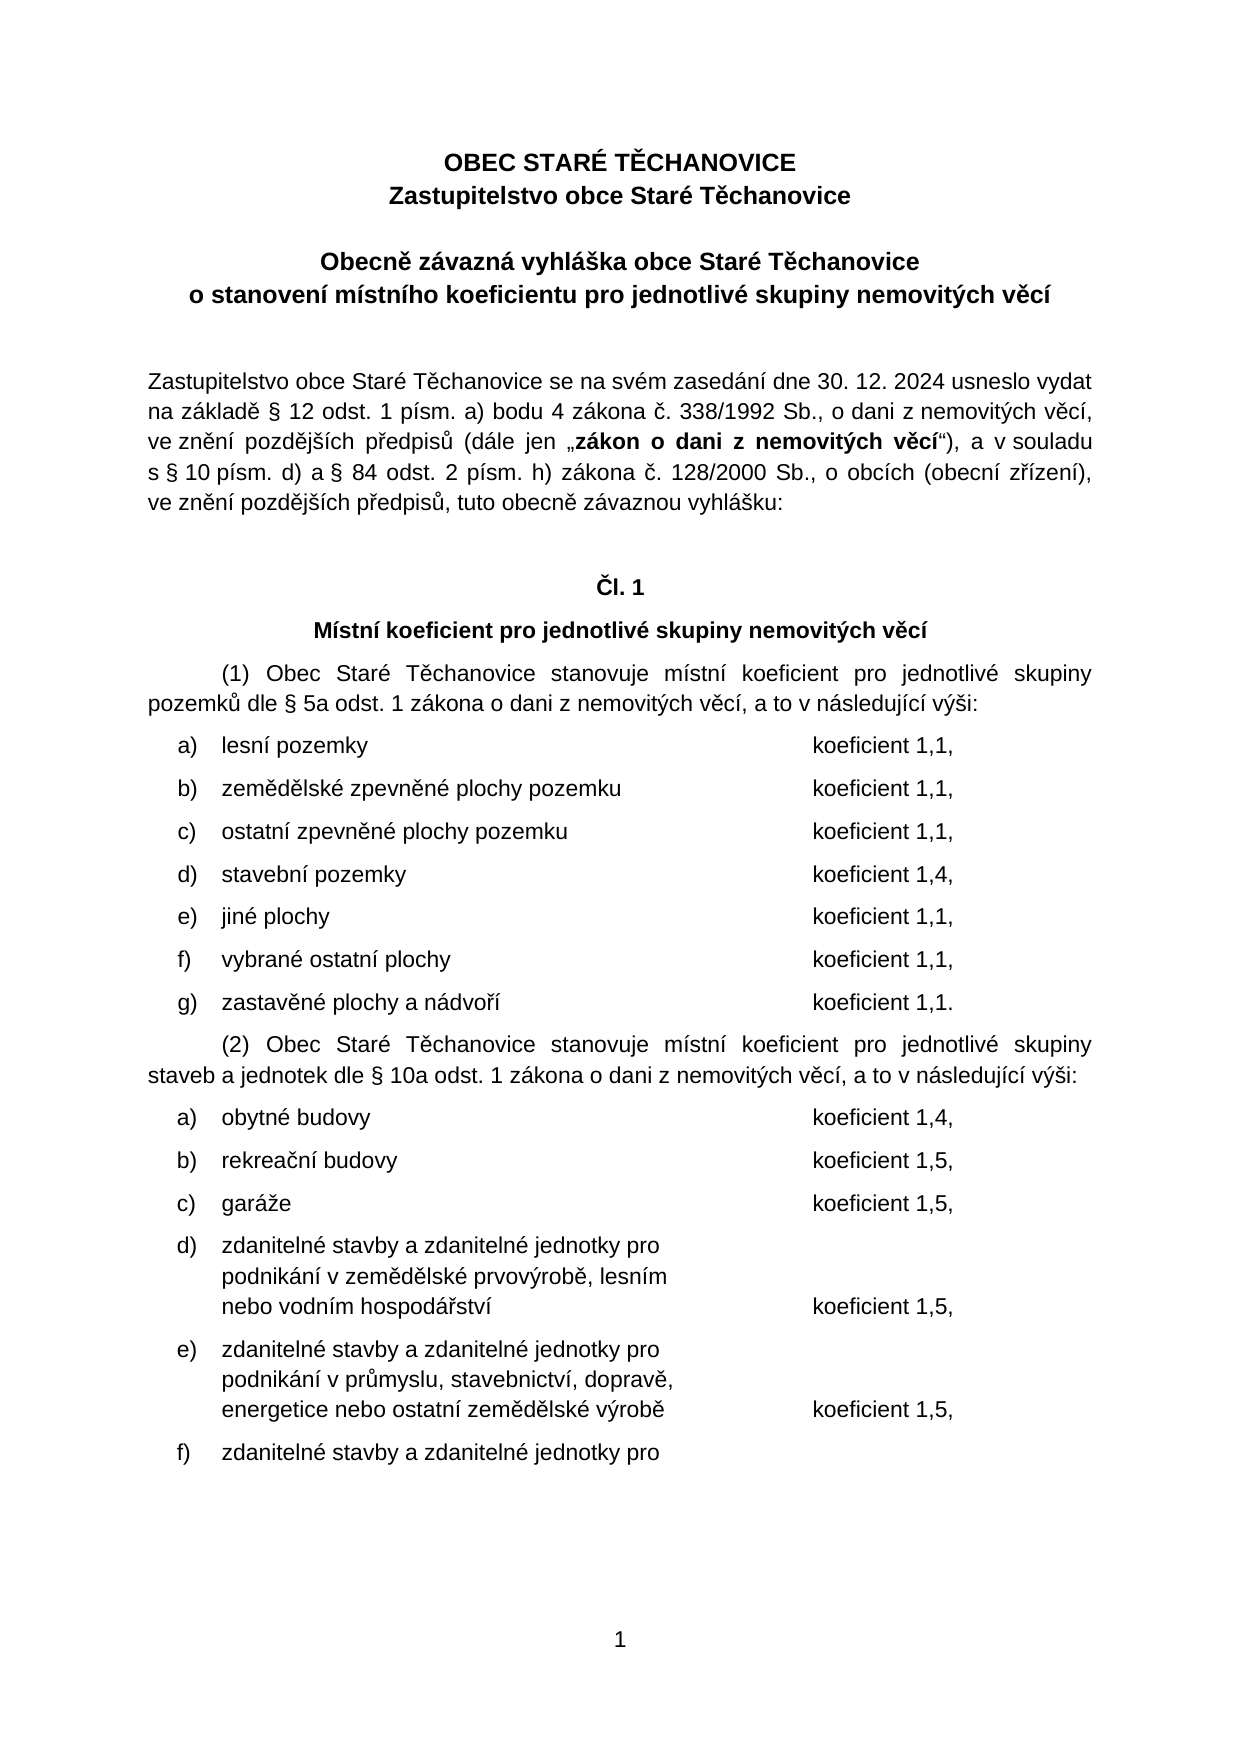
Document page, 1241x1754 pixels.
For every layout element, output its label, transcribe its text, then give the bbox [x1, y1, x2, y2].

list lesní pozemky koeficient 1,1, [177, 732, 1093, 759]
list stavební pozemky koeficient 1,4, [177, 861, 1093, 887]
list obytné budovy koeficient 1,4, [177, 1104, 1093, 1131]
list zastavěné plochy a nádvoří koeficient 1,1. [177, 989, 1093, 1015]
list zdanitelné stavby a zdanitelné jednotky pro [177, 1336, 1093, 1362]
list nebo vodním hospodářství koeficient 1,5, [221, 1293, 1093, 1319]
list garáže koeficient 1,5, [177, 1190, 1093, 1216]
list zdanitelné stavby a zdanitelné jednotky pro [177, 1439, 1093, 1465]
text Místní koeficient pro jednotlivé skupiny nemovitých věcí [148, 617, 1093, 643]
list zdanitelné stavby a zdanitelné jednotky pro [177, 1232, 1093, 1259]
list Obec Staré Těchanovice stanovuje místní koeficient pro jednotlivé skupiny pozemků dle § 5a odst. 1 zákona o dani z nemovitých věcí, a to v následující výši: [148, 659, 1093, 716]
text OBEC STARÉ TĚCHANOVICE [148, 148, 1093, 176]
list ostatní zpevněné plochy pozemku koeficient 1,1, [177, 818, 1093, 844]
list podnikání v zemědělské prvovýrobě, lesním [221, 1263, 1093, 1289]
list energetice nebo ostatní zemědělské výrobě koeficient 1,5, [221, 1396, 1093, 1422]
text Zastupitelstvo obce Staré Těchanovice [148, 181, 1093, 209]
list jiné plochy koeficient 1,1, [177, 903, 1093, 930]
text Obecně závazná vyhláška obce Staré Těchanovice [148, 247, 1093, 275]
text Zastupitelstvo obce Staré Těchanovice se na svém zasedání dne 30. 12. 2024 usneslo vydat na základě § 12 odst. 1 písm. a) bodu 4 zákona č. 338/1992 Sb., o dani z nemovitých věcí, ve znění pozdějších předpisů (dále jen „zákon o dani z nemovitých věcí“), a v souladu s § 10 písm. d) a § 84 odst. 2 písm. h) zákona č. 128/2000 Sb., o obcích (obecní zřízení), ve znění pozdějších předpisů, tuto obecně závaznou vyhlášku: [148, 368, 1093, 515]
list podnikání v průmyslu, stavebnictví, dopravě, [221, 1366, 1093, 1392]
list vybrané ostatní plochy koeficient 1,1, [177, 946, 1093, 972]
list zemědělské zpevněné plochy pozemku koeficient 1,1, [177, 775, 1093, 802]
text o stanovení místního koeficientu pro jednotlivé skupiny nemovitých věcí [148, 280, 1093, 308]
list Obec Staré Těchanovice stanovuje místní koeficient pro jednotlivé skupiny staveb a jednotek dle § 10a odst. 1 zákona o dani z nemovitých věcí, a to v následující výši: [148, 1031, 1093, 1088]
list rekreační budovy koeficient 1,5, [177, 1147, 1093, 1173]
text Čl. 1 [148, 574, 1093, 601]
